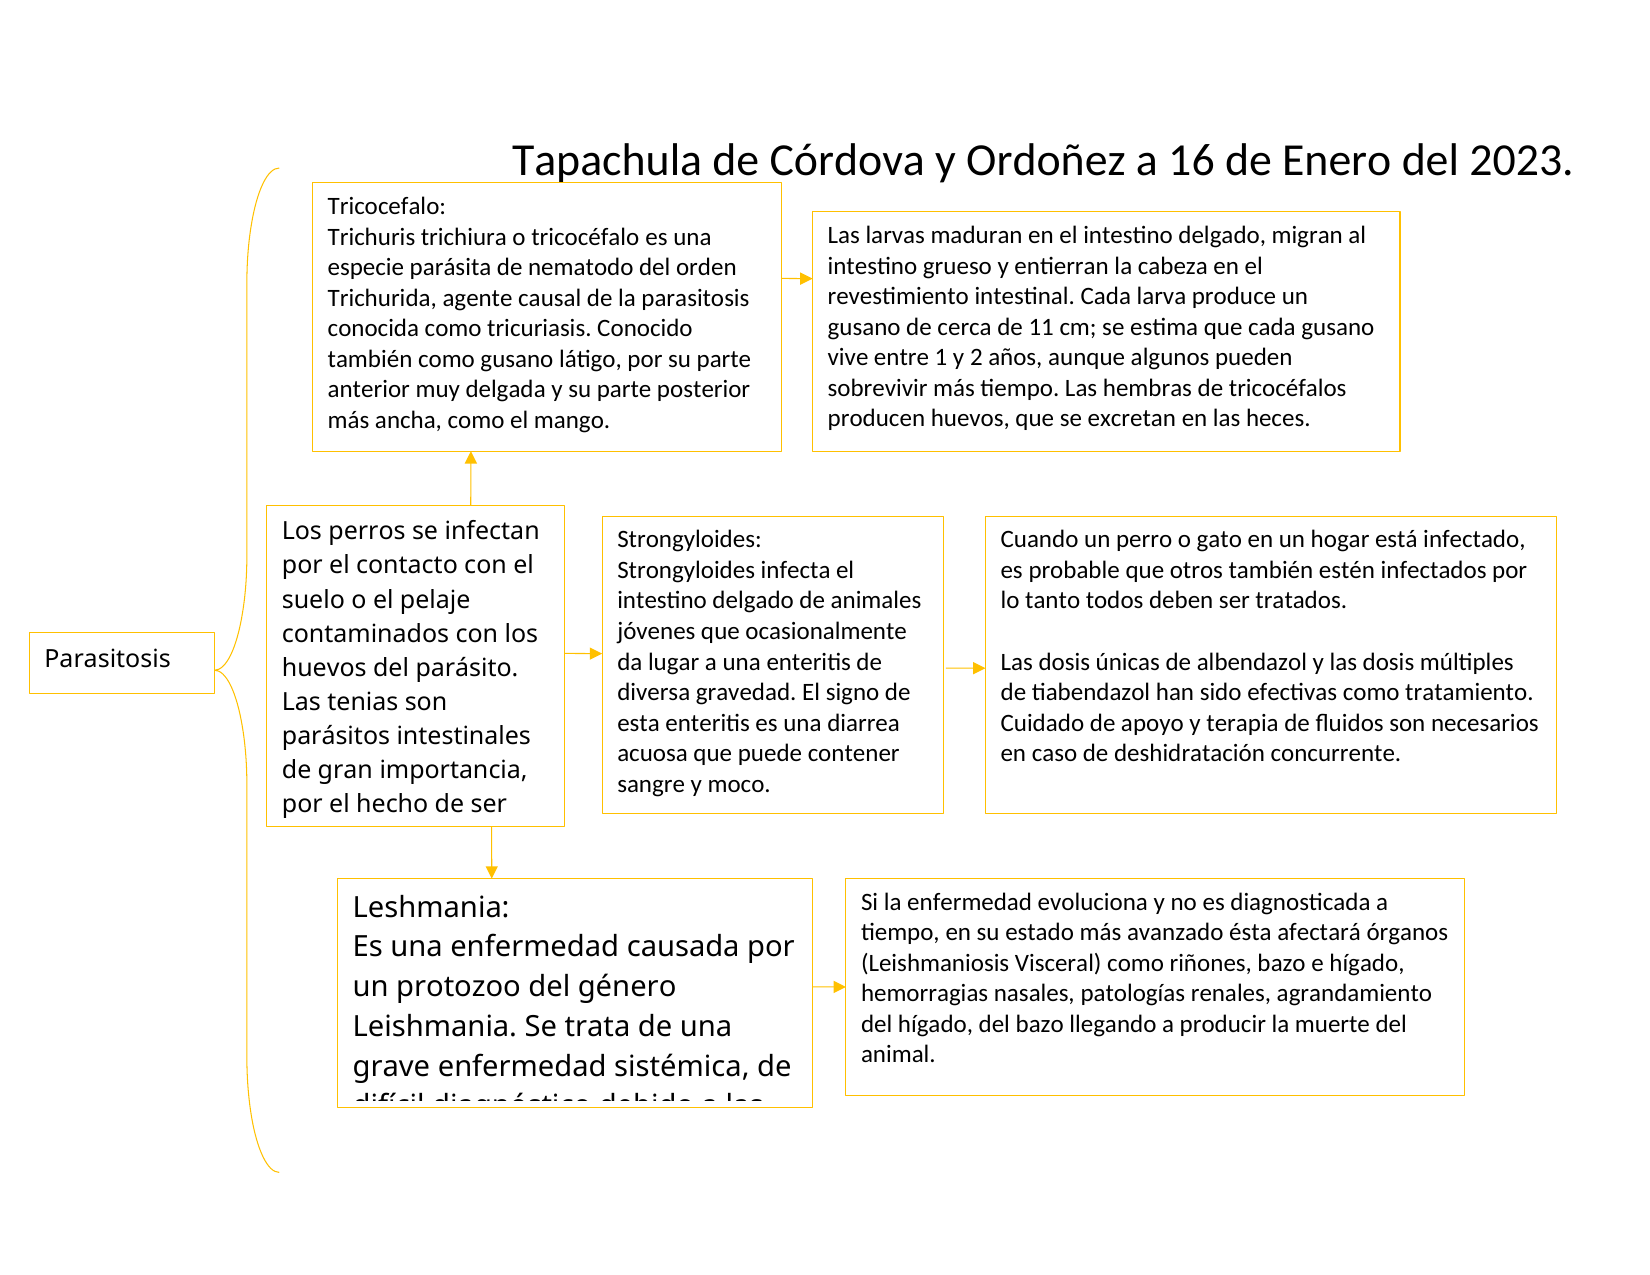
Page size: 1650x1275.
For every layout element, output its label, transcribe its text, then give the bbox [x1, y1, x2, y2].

text Tapachula de Córdova y Ordoñez a 16 de Enero del 2023. [75, 131, 1575, 187]
